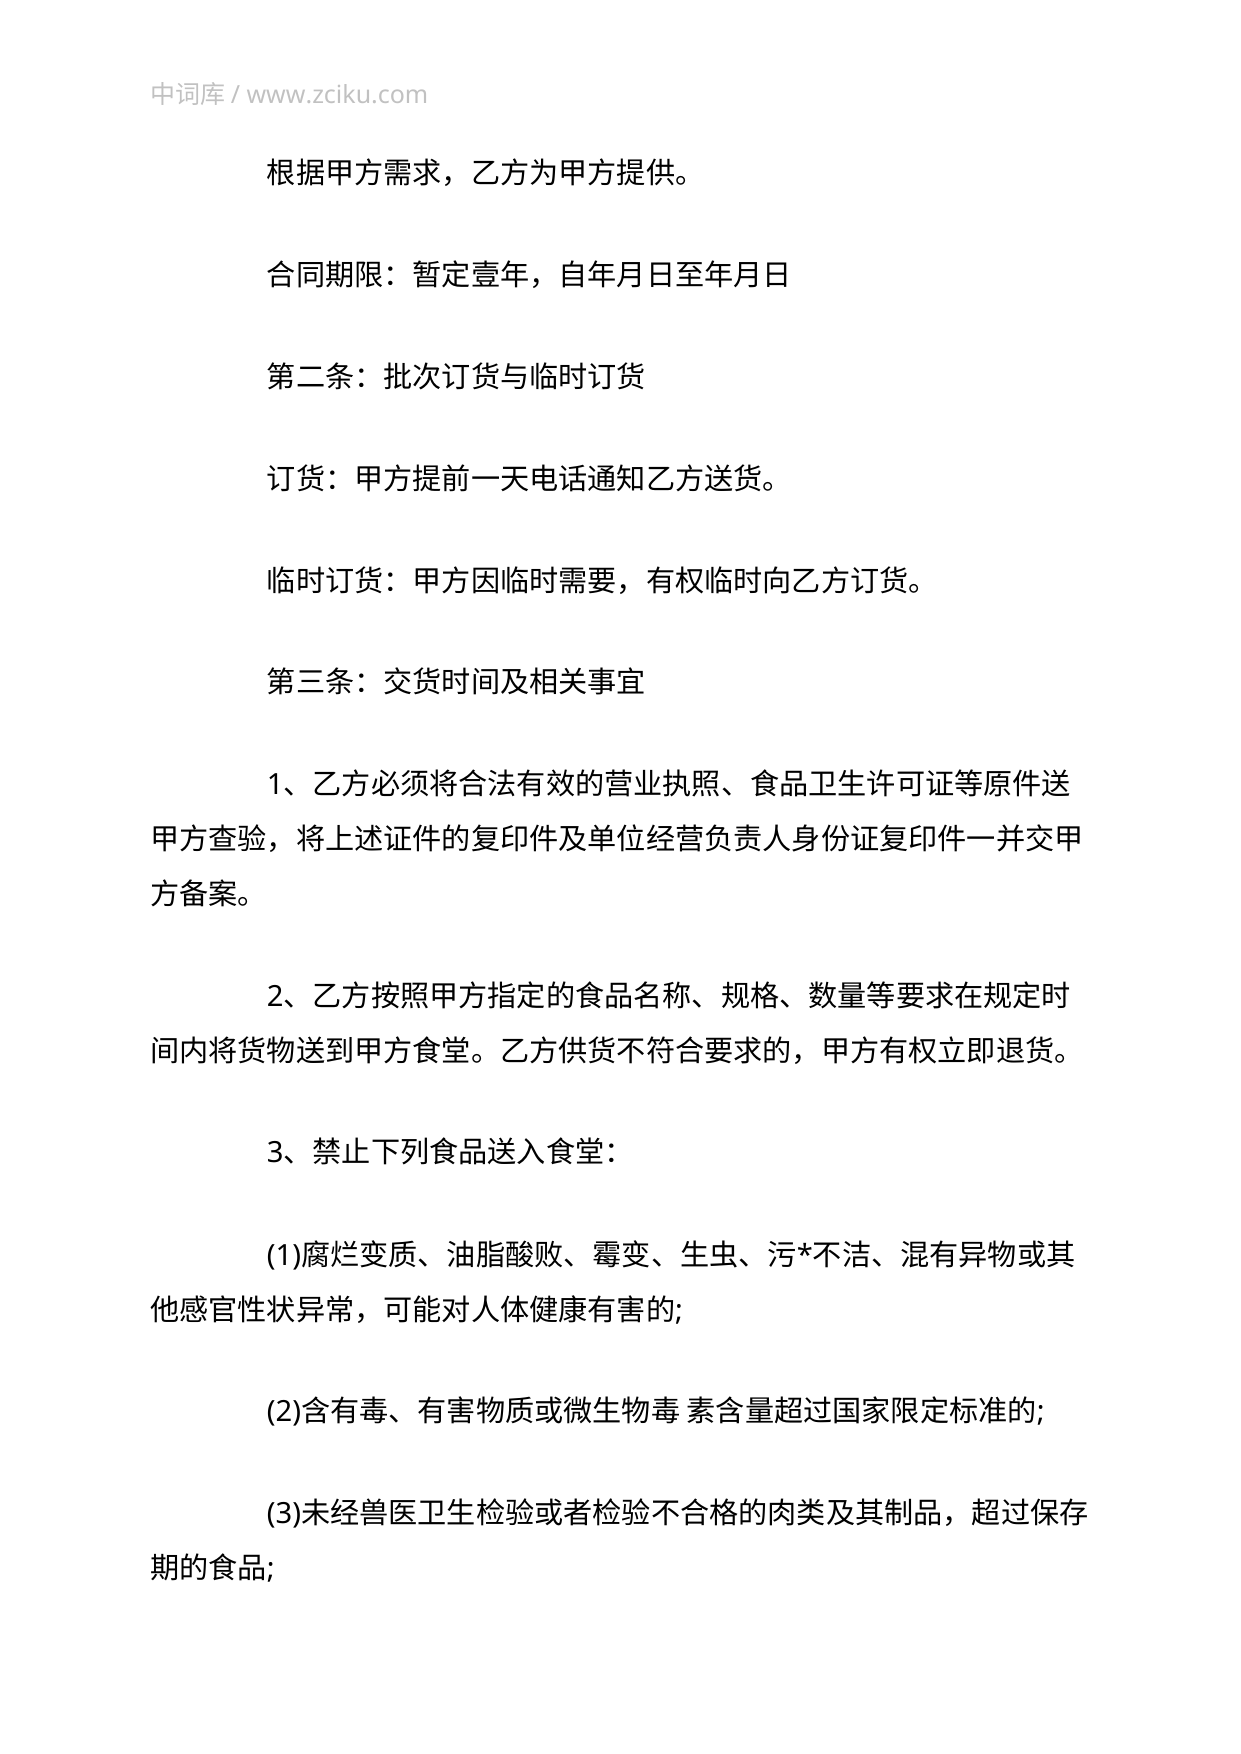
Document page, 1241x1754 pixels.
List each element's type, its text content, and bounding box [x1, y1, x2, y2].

text 合同期限：暂定壹年，自年月日至年月日 [150, 252, 1090, 294]
text 3、禁止下列食品送入食堂： [150, 1129, 1090, 1171]
text 第二条：批次订货与临时订货 [150, 353, 1090, 396]
text 根据甲方需求，乙方为甲方提供。 [150, 150, 1090, 192]
text 2、乙方按照甲方指定的食品名称、规格、数量等要求在规定时间内将货物送到甲方食堂。乙方供货不符合要求的，甲方有权立即退货。 [150, 972, 1090, 1069]
text (3)未经兽医卫生检验或者检验不合格的肉类及其制品，超过保存期的食品; [150, 1490, 1090, 1587]
text 1、乙方必须将合法有效的营业执照、食品卫生许可证等原件送甲方查验，将上述证件的复印件及单位经营负责人身份证复印件一并交甲方备案。 [150, 761, 1090, 913]
text 临时订货：甲方因临时需要，有权临时向乙方订货。 [150, 557, 1090, 599]
text 第三条：交货时间及相关事宜 [150, 659, 1090, 701]
text (2)含有毒、有害物质或微生物毒 素含量超过国家限定标准的; [150, 1388, 1090, 1430]
text (1)腐烂变质、油脂酸败、霉变、生虫、污*不洁、混有异物或其他感官性状异常，可能对人体健康有害的; [150, 1231, 1090, 1328]
text 订货：甲方提前一天电话通知乙方送货。 [150, 455, 1090, 498]
